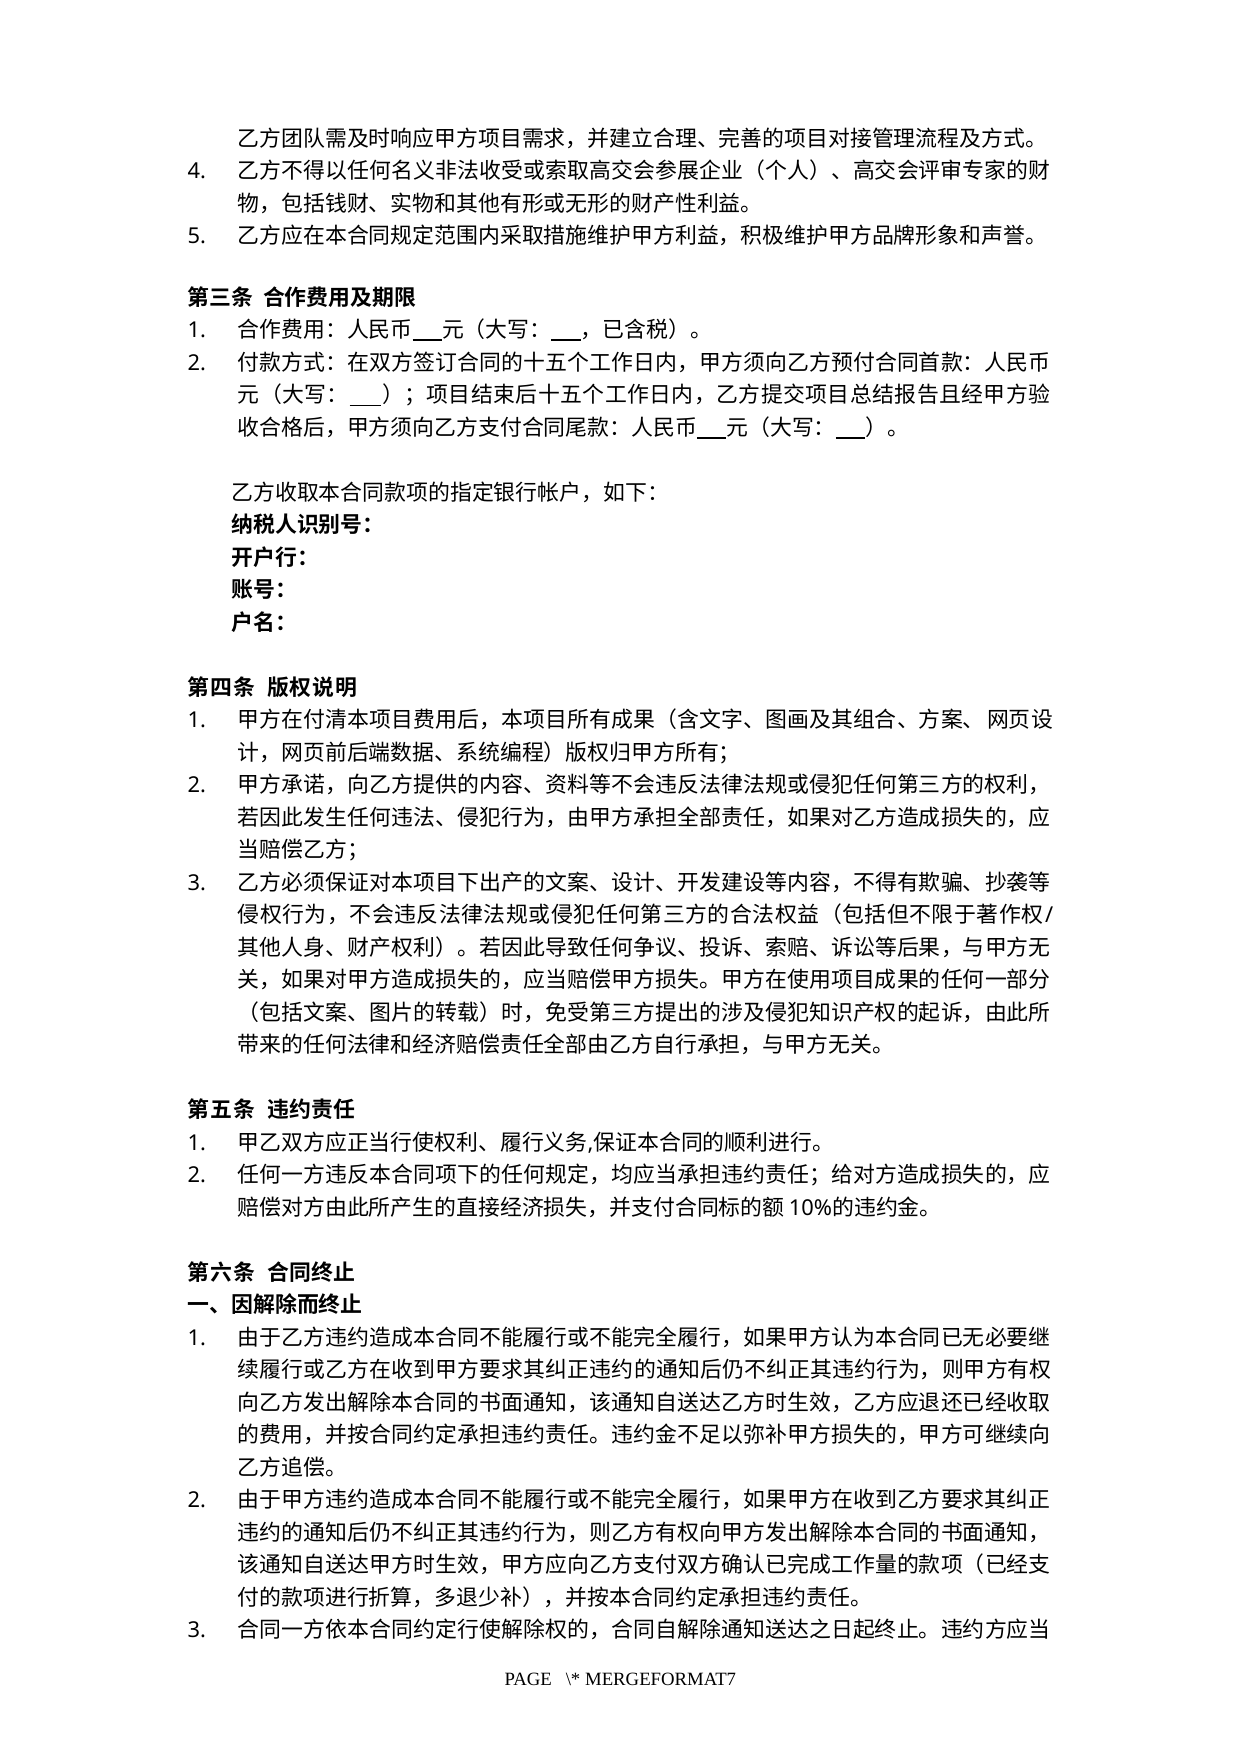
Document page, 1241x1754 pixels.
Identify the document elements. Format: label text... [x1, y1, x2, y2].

list 由于甲方违约造成本合同不能履行或不能完全履行，如果甲方在收到乙方要求其纠正违约的通知后仍不纠正其违约行为，则乙方有权向甲方发出解除本合同的书面通知，该通知自送达甲方时生效，甲方应向乙方支付双方确认已完成工作量的款项（已经支付的款项进行折算，多退少补），并按本合同约定承担违约责任。 [187, 1482, 1053, 1612]
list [187, 1612, 1053, 1644]
text 乙方收取本合同款项的指定银行帐户，如下： [231, 474, 1053, 507]
list 甲方在付清本项目费用后，本项目所有成果（含文字、图画及其组合、方案、网页设计，网页前后端数据、系统编程）版权归甲方所有； [187, 702, 1053, 767]
list 乙方不得以任何名义非法收受或索取高交会参展企业（个人）、高交会评审专家的财物，包括钱财、实物和其他有形或无形的财产性利益。 [187, 153, 1053, 218]
text 一、因解除而终止 [187, 1287, 1053, 1319]
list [187, 121, 1053, 153]
text 第六条 合同终止 [187, 1254, 1053, 1287]
list 甲乙双方应正当行使权利、履行义务,保证本合同的顺利进行。 [187, 1124, 1053, 1157]
list 乙方必须保证对本项目下出产的文案、设计、开发建设等内容，不得有欺骗、抄袭等侵权行为，不会违反法律法规或侵犯任何第三方的合法权益（包括但不限于著作权/其他人身、财产权利）。若因此导致任何争议、投诉、索赔、诉讼等后果，与甲方无关，如果对甲方造成损失的，应当赔偿甲方损失。甲方在使用项目成果的任何一部分（包括文案、图片的转载）时，免受第三方提出的涉及侵犯知识产权的起诉，由此所带来的任何法律和经济赔偿责任全部由乙方自行承担，与甲方无关。 [187, 864, 1053, 1059]
list 乙方应在本合同规定范围内采取措施维护甲方利益，积极维护甲方品牌形象和声誉。 [187, 218, 1053, 251]
list 由于乙方违约造成本合同不能履行或不能完全履行，如果甲方认为本合同已无必要继续履行或乙方在收到甲方要求其纠正违约的通知后仍不纠正其违约行为，则甲方有权向乙方发出解除本合同的书面通知，该通知自送达乙方时生效，乙方应退还已经收取的费用，并按合同约定承担违约责任。违约金不足以弥补甲方损失的，甲方可继续向乙方追偿。 [187, 1319, 1053, 1482]
list 任何一方违反本合同项下的任何规定，均应当承担违约责任；给对方造成损失的，应赔偿对方由此所产生的直接经济损失，并支付合同标的额10%的违约金。 [187, 1157, 1053, 1222]
text 账号： [231, 572, 1053, 604]
text 第四条 版权说明 [187, 669, 1053, 702]
list 付款方式：在双方签订合同的十五个工作日内，甲方须向乙方预付合同首款：人民币 元（大写： ）；项目结束后十五个工作日内，乙方提交项目总结报告且经甲方验收合格后，甲方须向乙方支付合同尾款：人民币 元（大写： ）。 [187, 344, 1053, 442]
list 合作费用：人民币 元（大写： ，已含税）。 [187, 312, 1053, 344]
text 纳税人识别号： [231, 507, 1053, 539]
text 第三条 合作费用及期限 [187, 280, 1053, 312]
list 甲方承诺，向乙方提供的内容、资料等不会违反法律法规或侵犯任何第三方的权利，若因此发生任何违法、侵犯行为，由甲方承担全部责任，如果对乙方造成损失的，应当赔偿乙方； [187, 767, 1053, 864]
text 开户行： [231, 539, 1053, 572]
text 户名： [231, 604, 1053, 637]
text 第五条 违约责任 [187, 1092, 1053, 1124]
